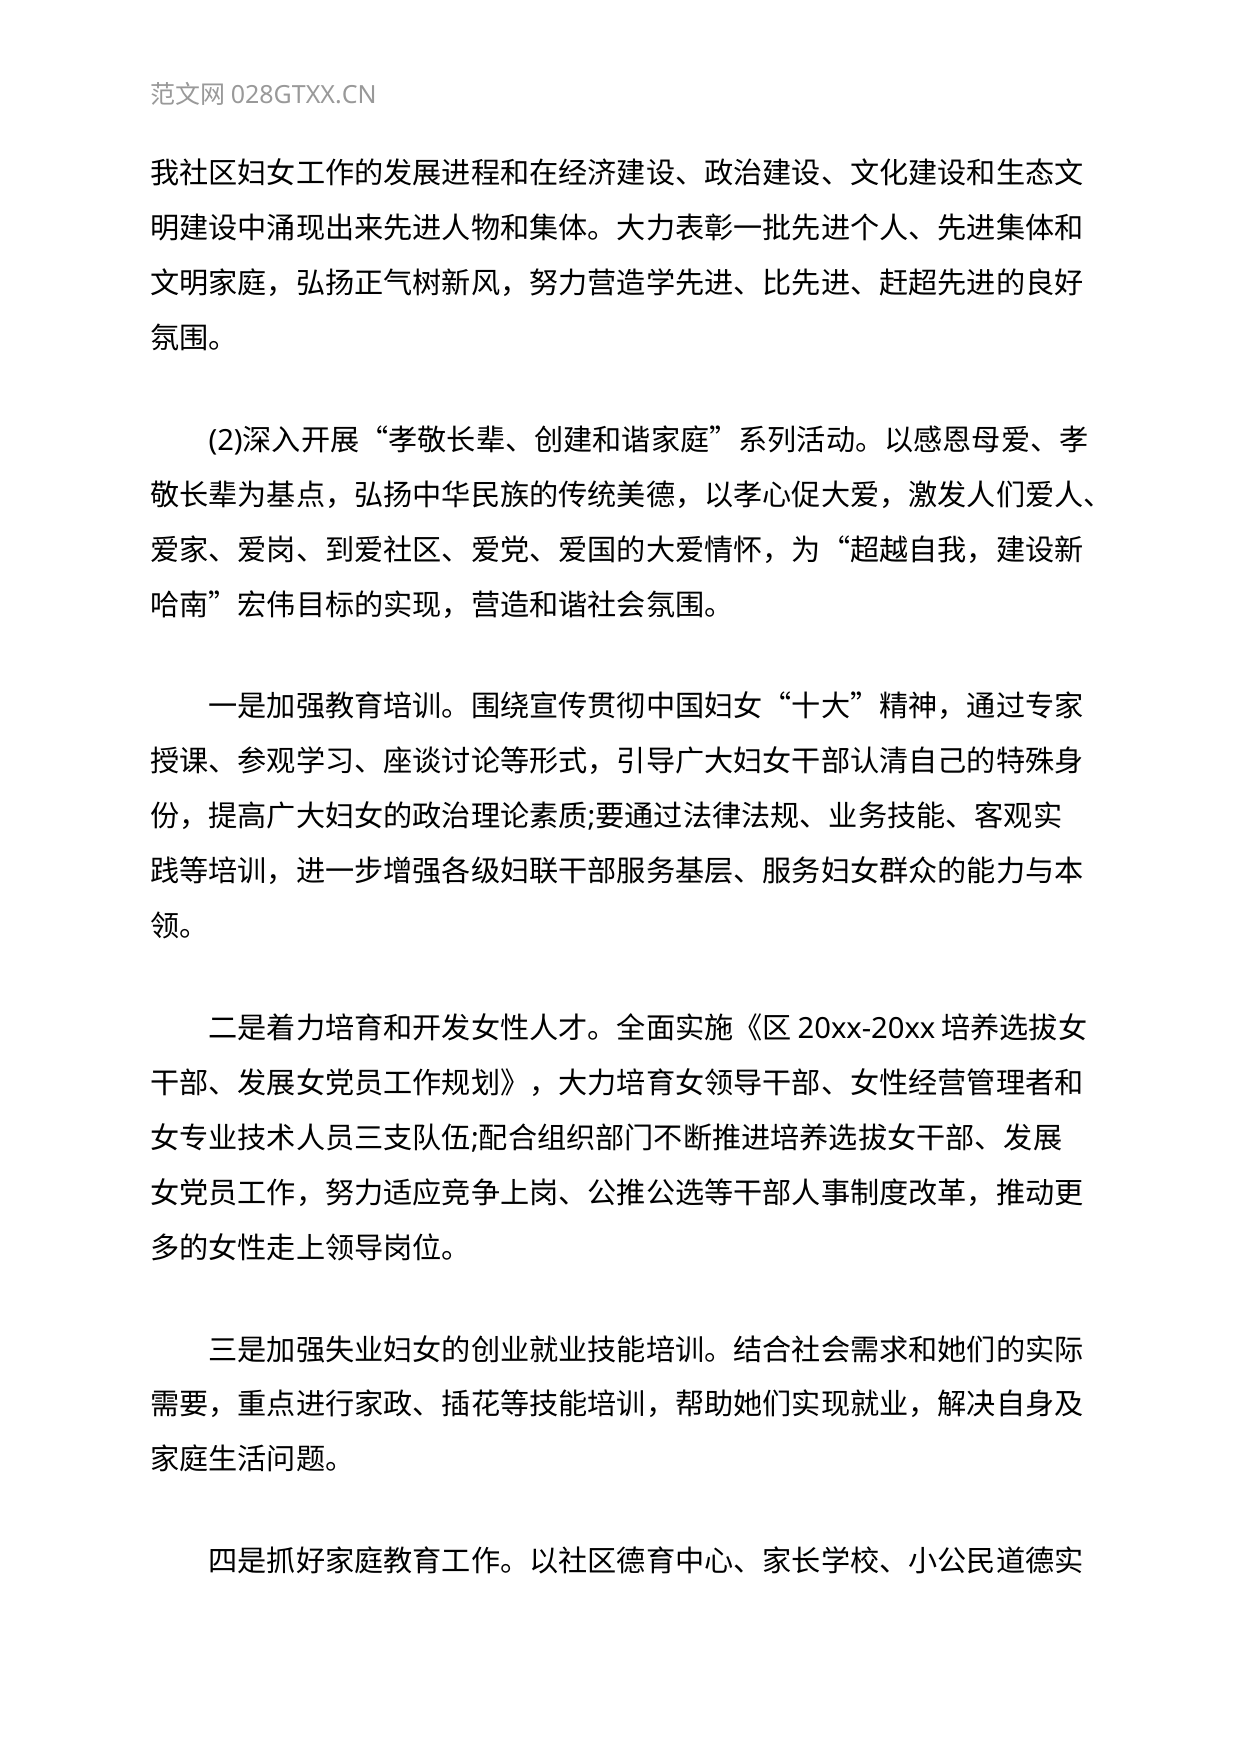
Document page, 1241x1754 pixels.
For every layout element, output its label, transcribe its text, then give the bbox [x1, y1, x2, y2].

text 二是着力培育和开发女性人才。全面实施《区20xx-20xx培养选拔女干部、发展女党员工作规划》，大力培育女领导干部、女性经营管理者和女专业技术人员三支队伍;配合组织部门不断推进培养选拔女干部、发展女党员工作，努力适应竞争上岗、公推公选等干部人事制度改革，推动更多的女性走上领导岗位。 [150, 1004, 1090, 1267]
text (2)深入开展“孝敬长辈、创建和谐家庭”系列活动。以感恩母爱、孝敬长辈为基点，弘扬中华民族的传统美德，以孝心促大爱，激发人们爱人、爱家、爱岗、到爱社区、爱党、爱国的大爱情怀，为“超越自我，建设新哈南”宏伟目标的实现，营造和谐社会氛围。 [150, 416, 1090, 623]
text 三是加强失业妇女的创业就业技能培训。结合社会需求和她们的实际需要，重点进行家政、插花等技能培训，帮助她们实现就业，解决自身及家庭生活问题。 [150, 1326, 1090, 1478]
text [150, 1538, 1090, 1580]
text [150, 150, 1090, 357]
text 一是加强教育培训。围绕宣传贯彻中国妇女“十大”精神，通过专家授课、参观学习、座谈讨论等形式，引导广大妇女干部认清自己的特殊身份，提高广大妇女的政治理论素质;要通过法律法规、业务技能、客观实践等培训，进一步增强各级妇联干部服务基层、服务妇女群众的能力与本领。 [150, 683, 1090, 945]
